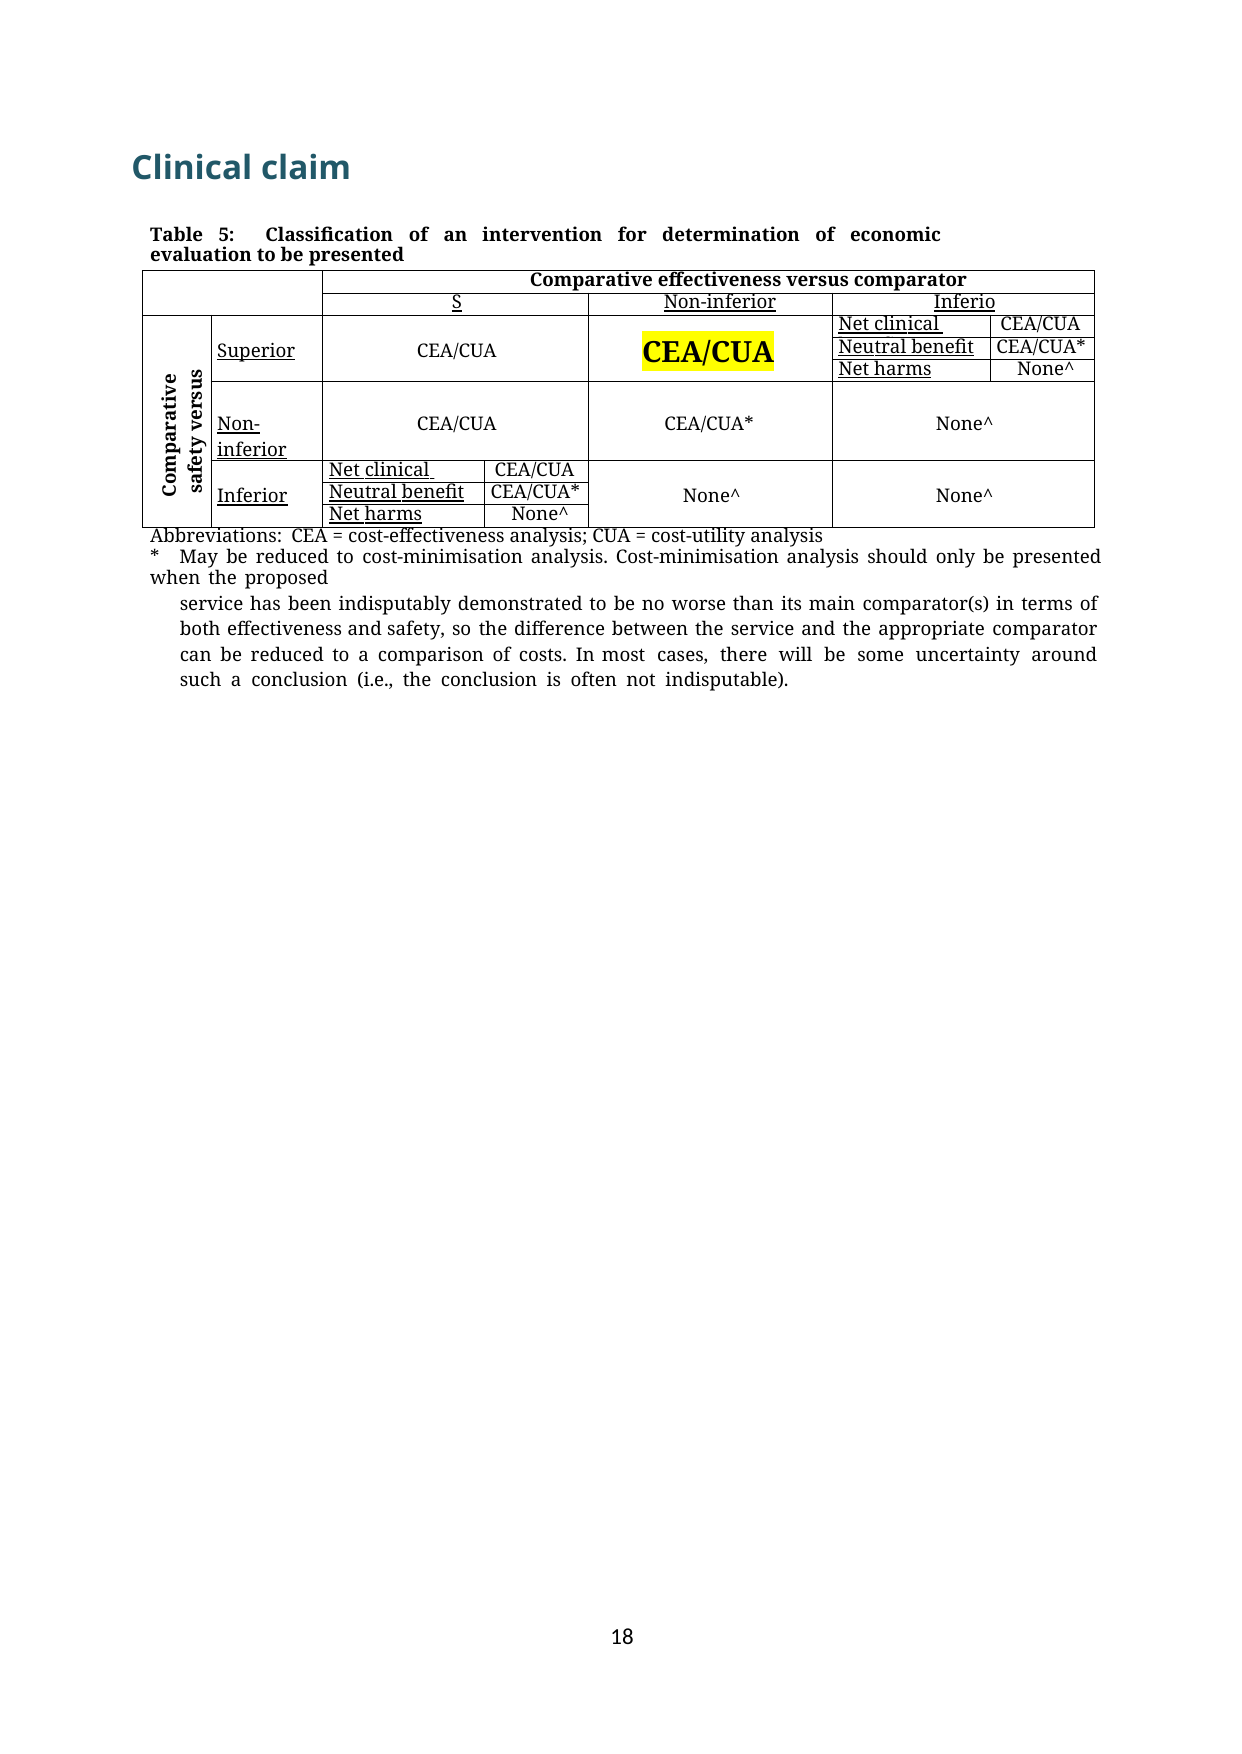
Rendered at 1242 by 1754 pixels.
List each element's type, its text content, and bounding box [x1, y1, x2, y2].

table_cell CEA/CUA [589, 316, 832, 381]
table_cell Non-inferior [212, 382, 322, 460]
table_cell CEA/CUA* [991, 338, 1094, 359]
table_cell None^ [833, 461, 1094, 527]
text * May be reduced to cost-minimisation analysis. Cost-minimisation analysis should only be presented when the proposed [150, 548, 1112, 590]
table_cell Net harms [833, 360, 990, 381]
table_cell CEA/CUA [991, 316, 1094, 337]
table_header Comparative effectiveness versus comparator [323, 271, 1094, 292]
text Abbreviations: CEA = cost-effectiveness analysis; CUA = cost-utility analysis [150, 528, 1112, 548]
table_cell Net harms [323, 505, 484, 527]
table_cell Net clinical benefit [833, 316, 990, 337]
table_cell Neutral benefit [833, 338, 990, 359]
table_cell None^ [485, 505, 588, 527]
table_cell Non-inferior [589, 294, 832, 314]
table_cell Superior [212, 316, 322, 381]
text Table 5: Classification of an intervention for determination of economic evaluation to be presented [150, 225, 941, 266]
table_cell CEA/CUA [323, 382, 588, 460]
table_cell None^ [833, 382, 1094, 460]
table_cell CEA/CUA* [485, 483, 588, 504]
table_cell Superior [323, 294, 588, 314]
table_cell Comparative safety versus comparator [143, 316, 211, 527]
subtitle Clinical claim [131, 144, 1110, 189]
text service has been indisputably demonstrated to be no worse than its main comparator(s) in terms of both effectiveness and safety, so the difference between the service and the appropriate comparator can be reduced to a comparison of costs. In most cases, there will be some uncertainty around such a conclusion (i.e., the conclusion is often not indisputable). [179, 590, 1098, 692]
table_cell Net clinical benefit [323, 461, 484, 482]
table_cell None^ [589, 461, 832, 527]
table_header [143, 271, 322, 314]
table_cell CEA/CUA* [589, 382, 832, 460]
table_cell Inferior [833, 294, 1094, 314]
table_cell CEA/CUA [323, 316, 588, 381]
table_cell Neutral benefit [323, 483, 484, 504]
table_cell CEA/CUA [485, 461, 588, 482]
table_cell Inferior [212, 461, 322, 527]
table_cell None^ [991, 360, 1094, 381]
